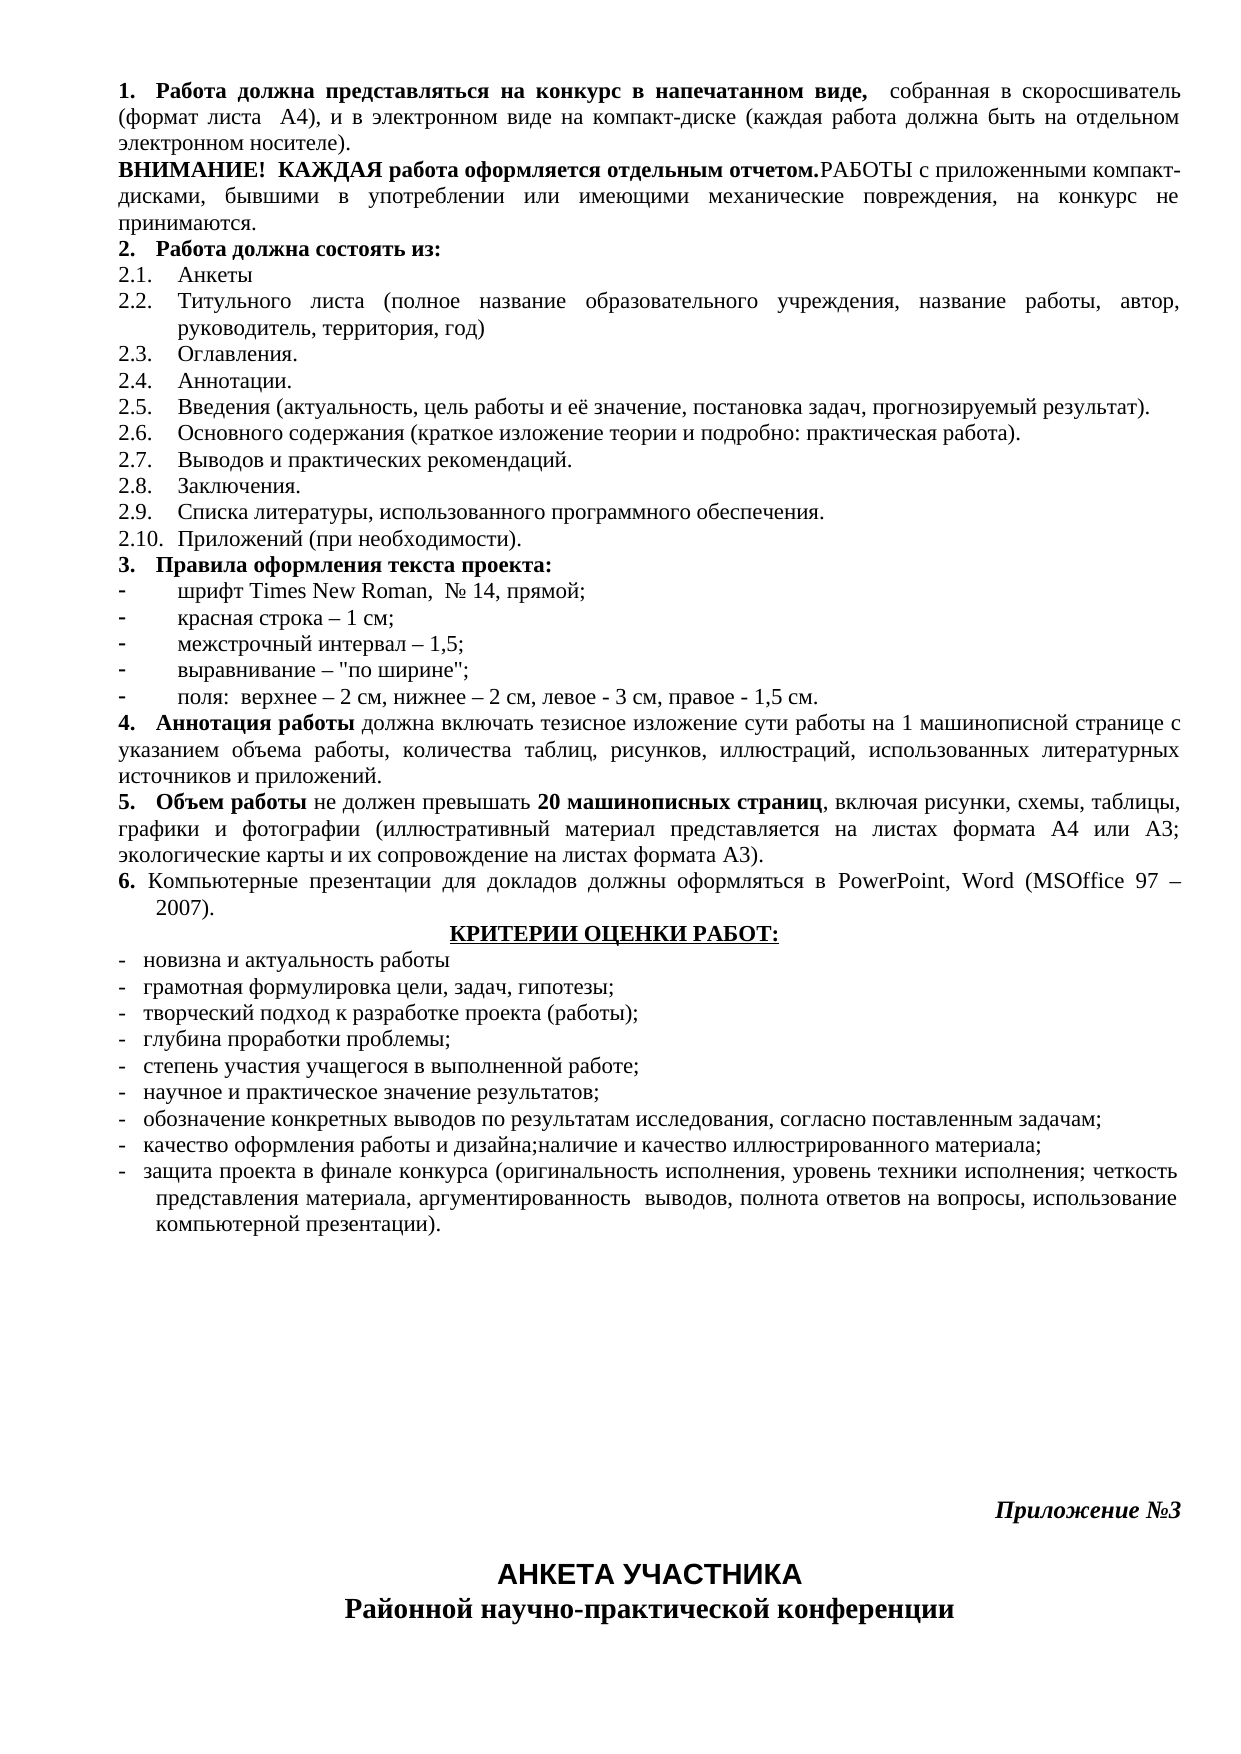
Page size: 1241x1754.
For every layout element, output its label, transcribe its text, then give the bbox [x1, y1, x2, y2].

list новизна и актуальность работы [118, 946, 1179, 973]
list Приложений (при необходимости). [118, 525, 1181, 551]
list Выводов и практических рекомендаций. [118, 446, 1181, 472]
text КРИТЕРИИ ОЦЕНКИ РАБОТ: [143, 920, 1085, 946]
list Списка литературы, использованного программного обеспечения. [118, 498, 1181, 525]
list красная строка – 1 см; [118, 604, 1181, 630]
list Правила оформления текста проекта: [118, 551, 1181, 577]
text Районной научно-практической конференции [118, 1591, 1181, 1624]
list научное и практическое значение результатов; [118, 1078, 1179, 1104]
list качество оформления работы и дизайна;наличие и качество иллюстрированного материала; [118, 1131, 1179, 1157]
list Компьютерные презентации для докладов должны оформляться в PowerPoint, Word (MSOffice 97 – 2007). [118, 867, 1181, 920]
text АНКЕТА УЧАСТНИКА [118, 1557, 1181, 1591]
list глубина проработки проблемы; [118, 1026, 1179, 1052]
list творческий подход к разработке проекта (работы); [118, 999, 1179, 1026]
list Заключения. [118, 472, 1181, 498]
list степень участия учащегося в выполненной работе; [118, 1052, 1179, 1078]
list Оглавления. [118, 340, 1181, 367]
list выравнивание – "по ширине"; [118, 657, 1181, 683]
list шрифт Times New Roman, № 14, прямой; [118, 577, 1181, 604]
list Основного содержания (краткое изложение теории и подробно: практическая работа). [118, 419, 1181, 446]
list защита проекта в финале конкурса (оригинальность исполнения, уровень техники исполнения; четкость представления материала, аргументированность выводов, полнота ответов на вопросы, использование компьютерной презентации). [118, 1157, 1179, 1236]
text ВНИМАНИЕ! КАЖДАЯ работа оформляется отдельным отчетом.РАБОТЫ с приложенными компакт-дисками, бывшими в употреблении или имеющими механические повреждения, на конкурс не принимаются. [118, 156, 1181, 235]
list Титульного листа (полное название образовательного учреждения, название работы, автор, руководитель, территория, год) [118, 288, 1181, 340]
list Аннотации. [118, 367, 1181, 393]
list обозначение конкретных выводов по результатам исследования, согласно поставленным задачам; [118, 1104, 1179, 1131]
text Приложение №3 [118, 1495, 1181, 1524]
list Работа должна состоять из: [118, 235, 1181, 261]
list межстрочный интервал – 1,5; [118, 630, 1181, 657]
list поля: верхнее – 2 см, нижнее – 2 см, левое - 3 см, правое - 1,5 см. [118, 683, 1181, 709]
list Анкеты [118, 261, 1181, 288]
list грамотная формулировка цели, задач, гипотезы; [118, 973, 1179, 999]
list Введения (актуальность, цель работы и её значение, постановка задач, прогнозируемый результат). [118, 393, 1181, 419]
list Объем работы не должен превышать 20 машинописных страниц, включая рисунки, схемы, таблицы, графики и фотографии (иллюстративный материал представляется на листах формата А4 или А3; экологические карты и их сопровождение на листах формата А3). [118, 788, 1181, 867]
list Аннотация работы должна включать тезисное изложение сути работы на 1 машинописной странице с указанием объема работы, количества таблиц, рисунков, иллюстраций, использованных литературных источников и приложений. [118, 709, 1181, 788]
list Работа должна представляться на конкурс в напечатанном виде, собранная в скоросшиватель (формат листа А4), и в электронном виде на компакт-диске (каждая работа должна быть на отдельном электронном носителе). [118, 77, 1181, 156]
